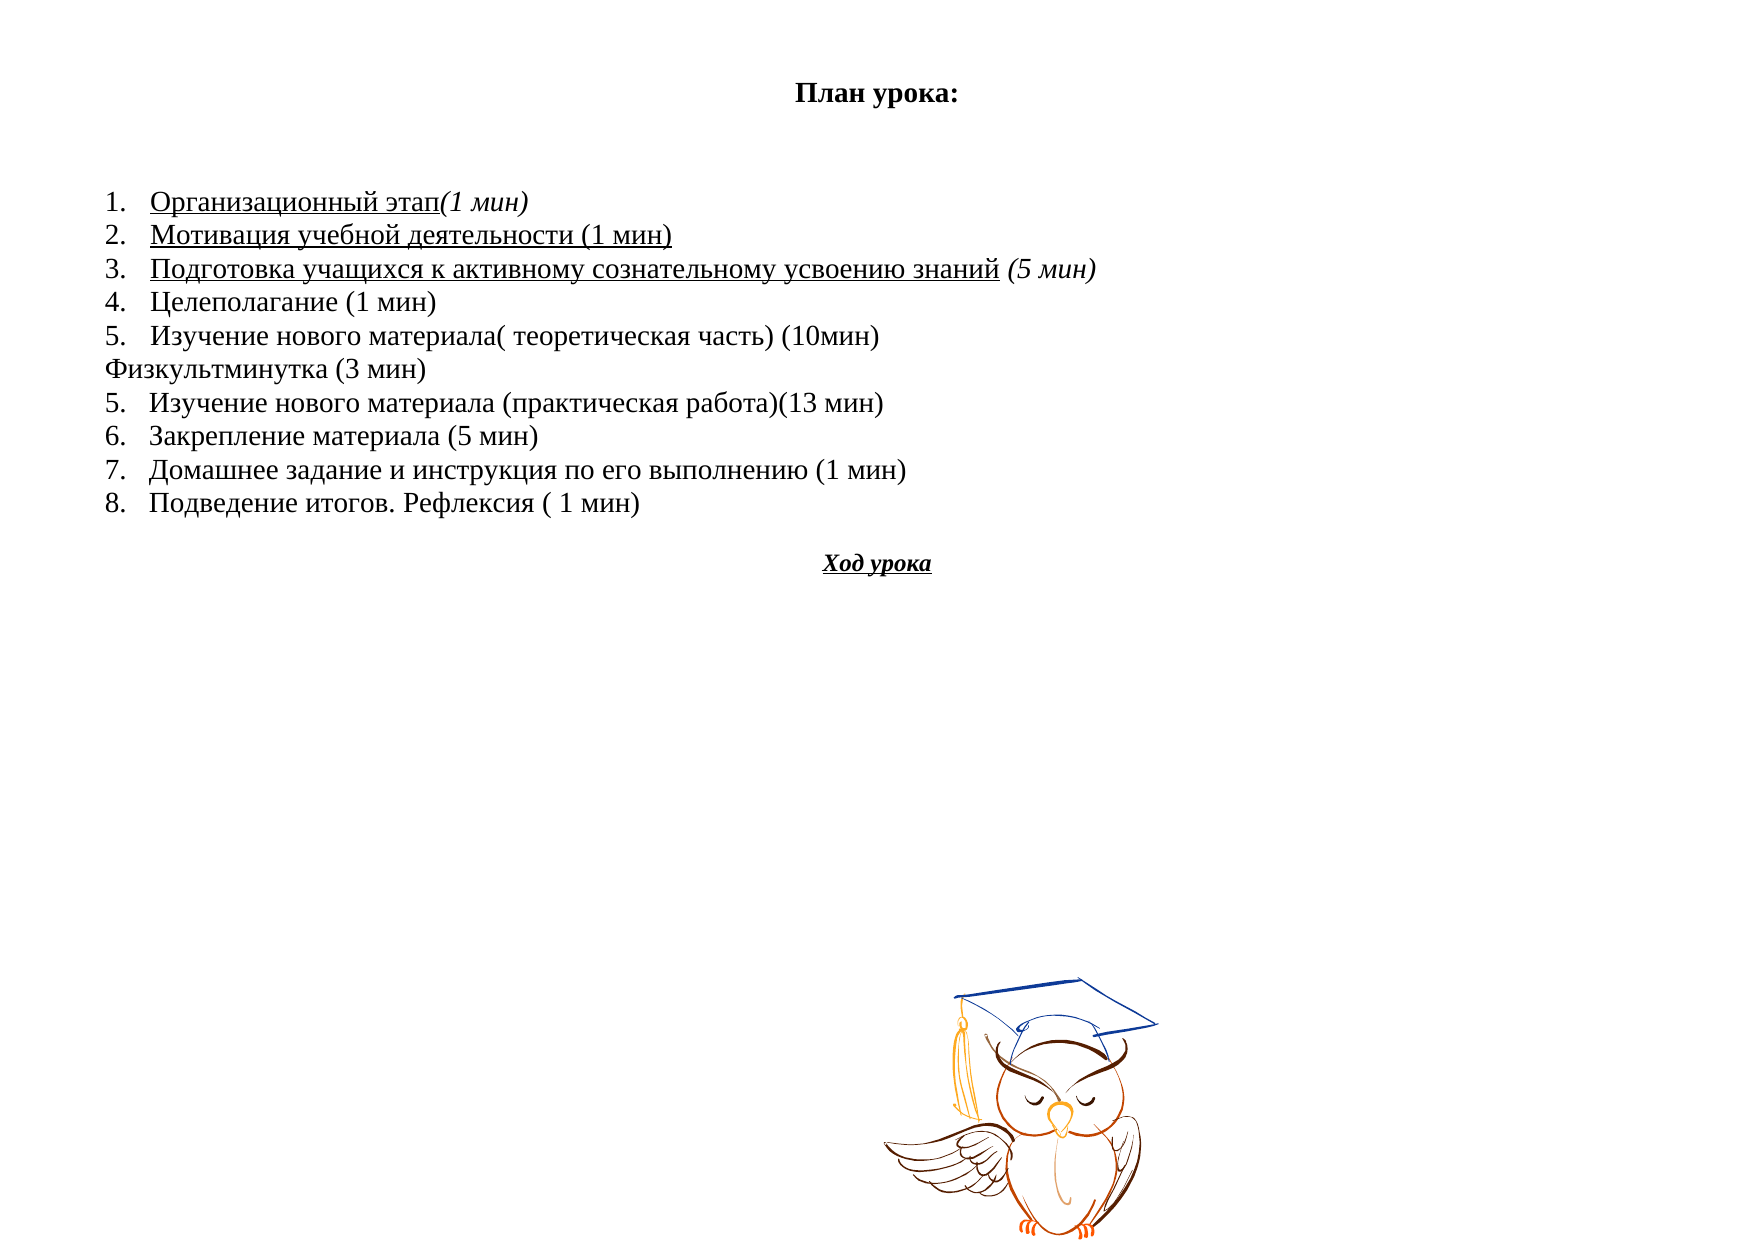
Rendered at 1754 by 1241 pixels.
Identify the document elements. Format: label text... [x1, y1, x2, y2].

text Ход урока [75, 548, 1679, 577]
text Физкультминутка (3 мин) [104, 351, 1679, 385]
list Мотивация учебной деятельности (1 мин) [104, 217, 1679, 251]
list Подведение итогов. Рефлексия ( 1 мин) [104, 486, 1679, 519]
list Закрепление материала (5 мин) [104, 418, 1679, 452]
list Организационный этап(1 мин) [104, 184, 1679, 217]
text План урока: [75, 75, 1679, 108]
list Целеполагание (1 мин) [104, 284, 1679, 318]
list Изучение нового материала (практическая работа)(13 мин) [104, 385, 1679, 418]
list Подготовка учащихся к активному сознательному усвоению знаний (5 мин) [104, 251, 1679, 284]
list Изучение нового материала( теоретическая часть) (10мин) [104, 318, 1679, 351]
list Домашнее задание и инструкция по его выполнению (1 мин) [104, 452, 1679, 486]
